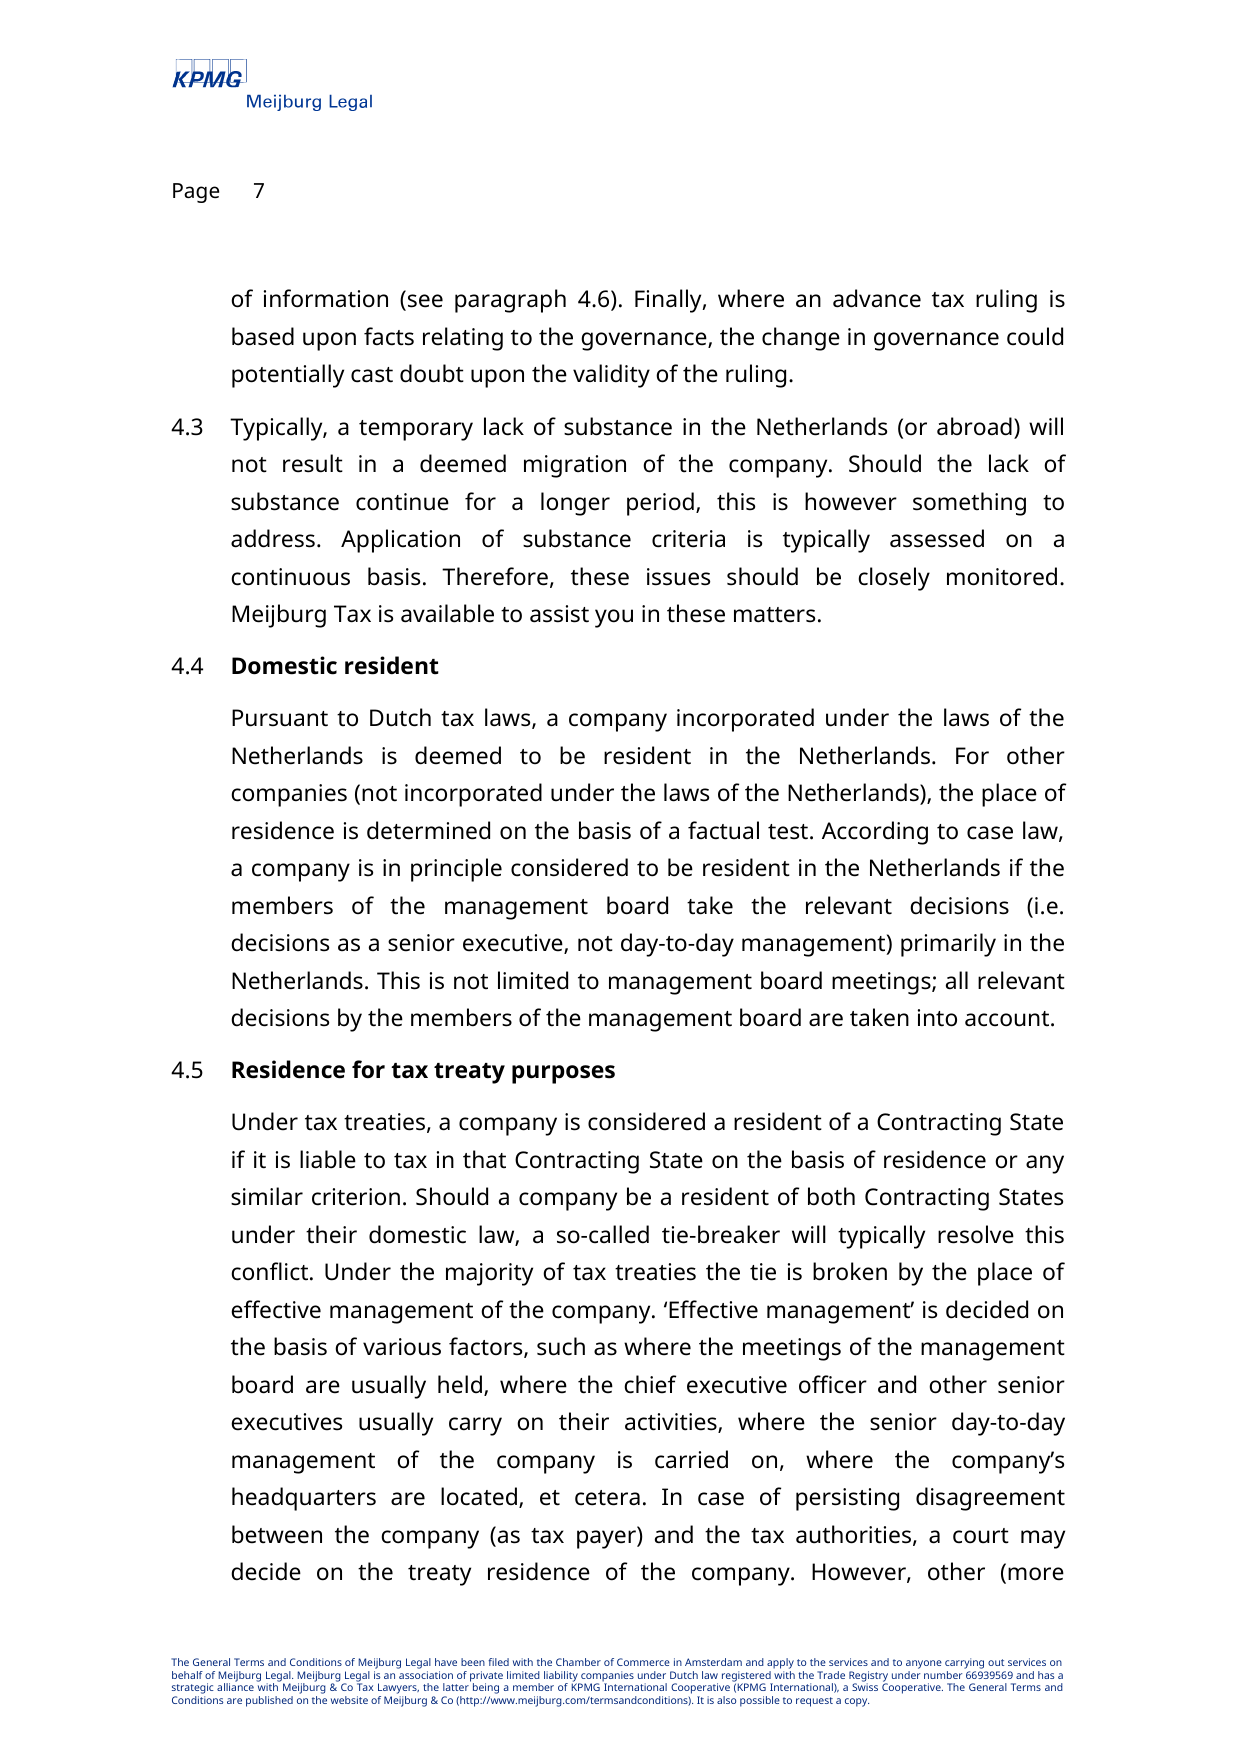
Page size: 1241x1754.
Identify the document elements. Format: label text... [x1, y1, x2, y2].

subtitle Domestic resident [171, 650, 1066, 681]
text Pursuant to Dutch tax laws, a company incorporated under the laws of the Netherlands is deemed to be resident in the Netherlands. For other companies (not incorporated under the laws of the Netherlands), the place of residence is determined on the basis of a factual test. According to case law, a company is in principle considered to be resident in the Netherlands if the members of the management board take the relevant decisions (i.e. decisions as a senior executive, not day-to-day management) primarily in the Netherlands. This is not limited to management board meetings; all relevant decisions by the members of the management board are taken into account. [230, 702, 1066, 1033]
picture [171, 59, 536, 111]
subtitle Residence for tax treaty purposes [171, 1054, 1066, 1086]
subtitle Typically, a temporary lack of substance in the Netherlands (or abroad) will not result in a deemed migration of the company. Should the lack of substance continue for a longer period, this is however something to address. Application of substance criteria is typically assessed on a continuous basis. Therefore, these issues should be closely monitored. Meijburg Tax is available to assist you in these matters. [171, 411, 1066, 629]
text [230, 1106, 1066, 1588]
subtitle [171, 283, 1066, 390]
